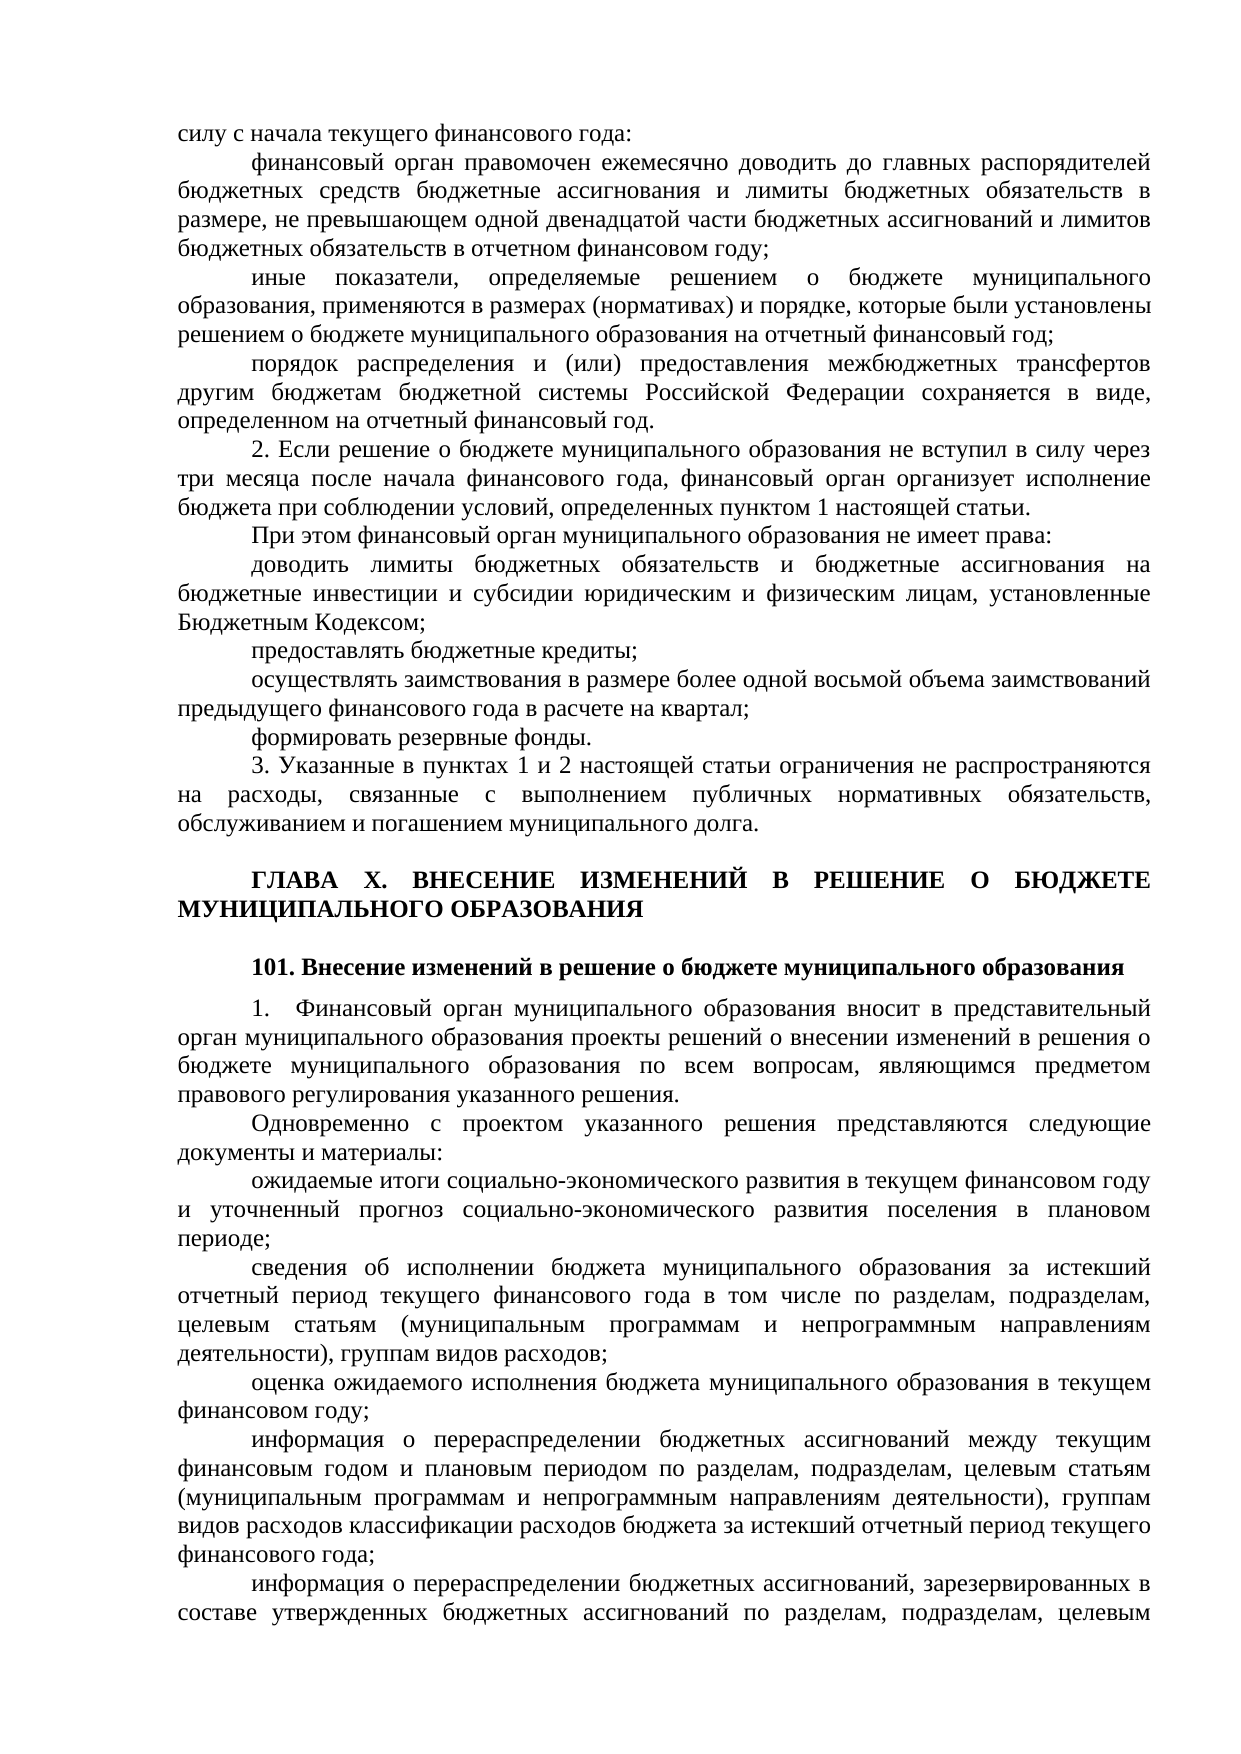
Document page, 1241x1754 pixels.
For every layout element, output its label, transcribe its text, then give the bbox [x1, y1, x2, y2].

text сведения об исполнении бюджета муниципального образования за истекший отчетный период текущего финансового года в том числе по разделам, подразделам, целевым статьям (муниципальным программам и непрограммным направлениям деятельности), группам видов расходов; [177, 1252, 1152, 1367]
text финансовый орган правомочен ежемесячно доводить до главных распорядителей бюджетных средств бюджетные ассигнования и лимиты бюджетных обязательств в размере, не превышающем одной двенадцатой части бюджетных ассигнований и лимитов бюджетных обязательств в отчетном финансовом году; [177, 147, 1152, 262]
text При этом финансовый орган муниципального образования не имеет права: [177, 521, 1152, 549]
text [177, 118, 1152, 147]
text доводить лимиты бюджетных обязательств и бюджетные ассигнования на бюджетные инвестиции и субсидии юридическим и физическим лицам, установленные Бюджетным Кодексом; [177, 549, 1152, 636]
text Одновременно с проектом указанного решения представляются следующие документы и материалы: [177, 1108, 1152, 1166]
list Финансовый орган муниципального образования вносит в представительный орган муниципального образования проекты решений о внесении изменений в решения о бюджете муниципального образования по всем вопросам, являющимся предметом правового регулирования указанного решения. [177, 993, 1152, 1108]
text 2. Если решение о бюджете муниципального образования не вступил в силу через три месяца после начала финансового года, финансовый орган организует исполнение бюджета при соблюдении условий, определенных пунктом 1 настоящей статьи. [177, 434, 1152, 521]
text осуществлять заимствования в размере более одной восьмой объема заимствований предыдущего финансового года в расчете на квартал; [177, 664, 1152, 722]
text ГЛАВА X. ВНЕСЕНИЕ ИЗМЕНЕНИЙ В РЕШЕНИЕ О БЮДЖЕТЕ МУНИЦИПАЛЬНОГО ОБРАЗОВАНИЯ [177, 866, 1152, 923]
text формировать резервные фонды. [177, 722, 1152, 751]
text оценка ожидаемого исполнения бюджета муниципального образования в текущем финансовом году; [177, 1367, 1152, 1424]
text иные показатели, определяемые решением о бюджете муниципального образования, применяются в размерах (нормативах) и порядке, которые были установлены решением о бюджете муниципального образования на отчетный финансовый год; [177, 262, 1152, 348]
text 3. Указанные в пунктах 1 и 2 настоящей статьи ограничения не распространяются на расходы, связанные с выполнением публичных нормативных обязательств, обслуживанием и погашением муниципального долга. [177, 751, 1152, 837]
text 101. Внесение изменений в решение о бюджете муниципального образования [177, 952, 1152, 981]
text информация о перераспределении бюджетных ассигнований между текущим финансовым годом и плановым периодом по разделам, подразделам, целевым статьям (муниципальным программам и непрограммным направлениям деятельности), группам видов расходов классификации расходов бюджета за истекший отчетный период текущего финансового года; [177, 1424, 1152, 1568]
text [177, 1568, 1152, 1626]
text ожидаемые итоги социально-экономического развития в текущем финансовом году и уточненный прогноз социально-экономического развития поселения в плановом периоде; [177, 1166, 1152, 1252]
text порядок распределения и (или) предоставления межбюджетных трансфертов другим бюджетам бюджетной системы Российской Федерации сохраняется в виде, определенном на отчетный финансовый год. [177, 348, 1152, 434]
text предоставлять бюджетные кредиты; [177, 636, 1152, 664]
